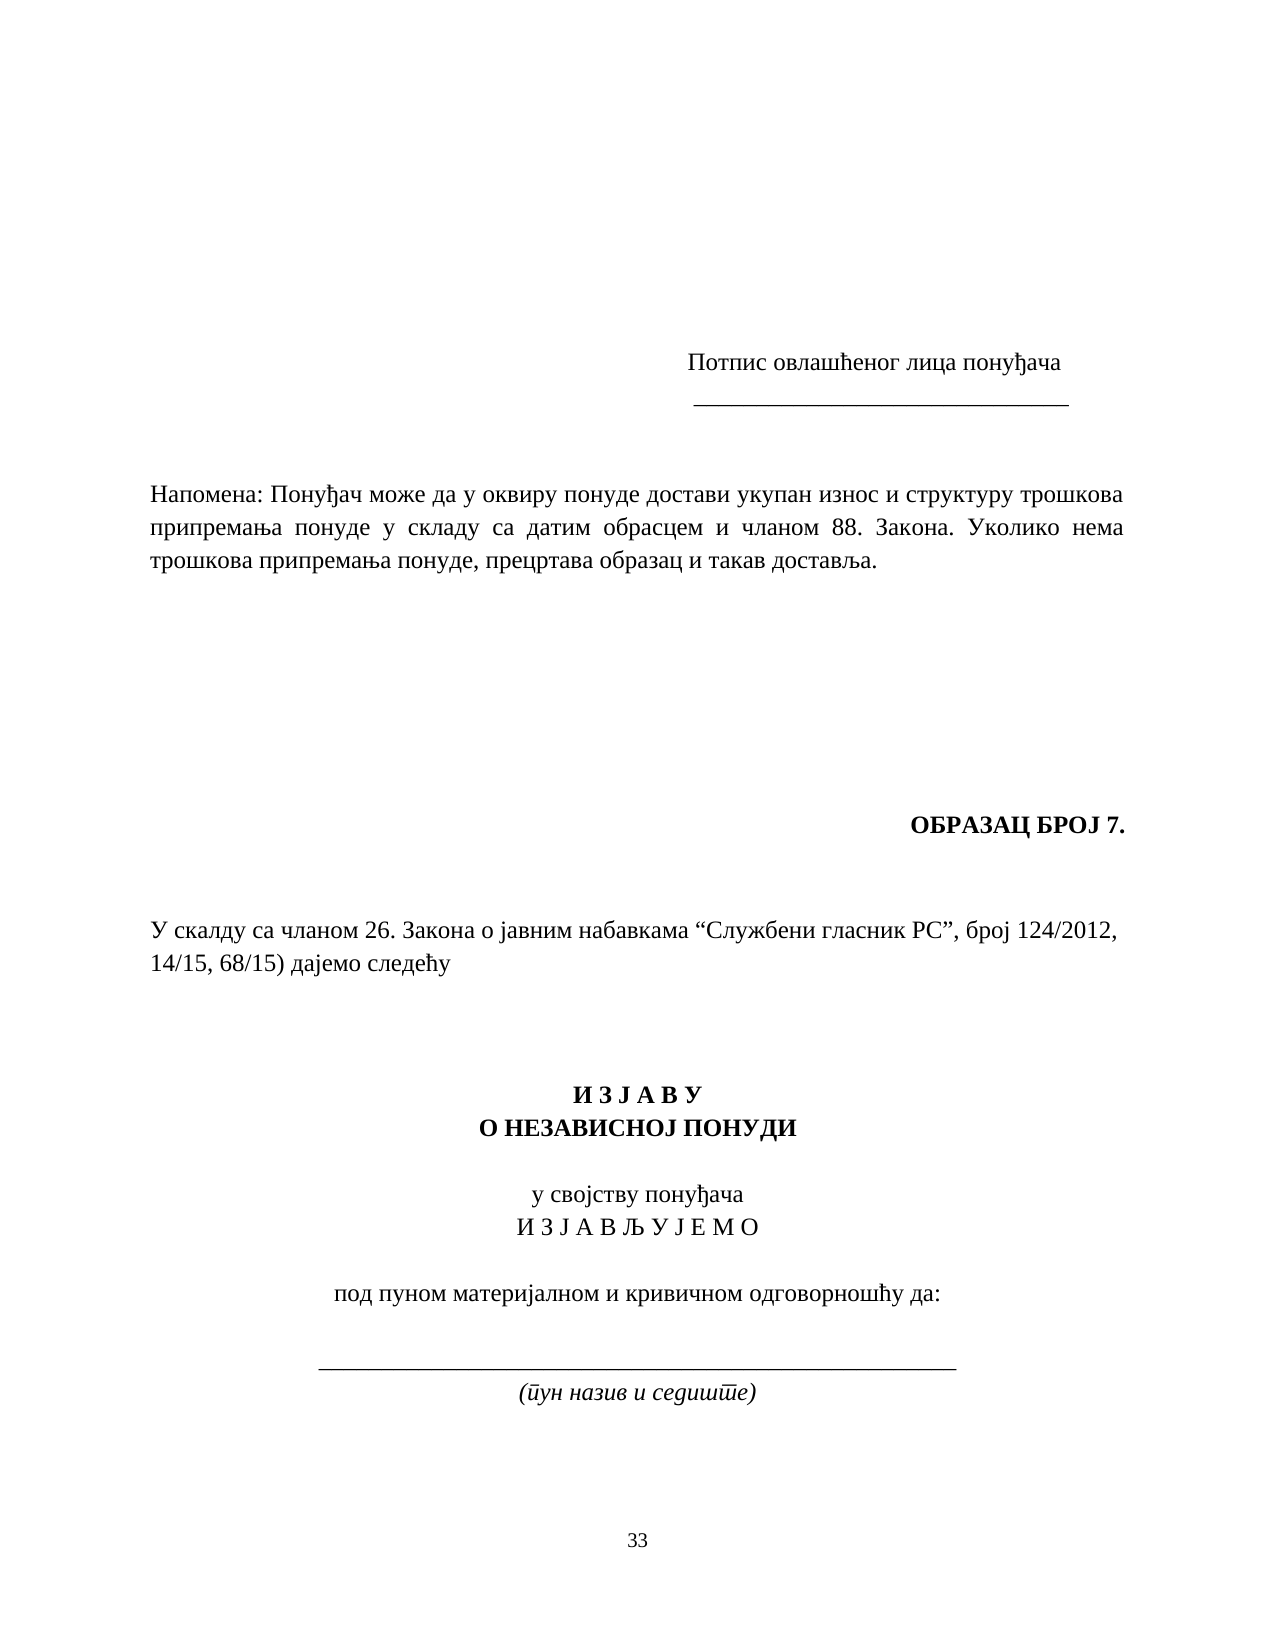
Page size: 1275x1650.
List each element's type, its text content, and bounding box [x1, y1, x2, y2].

text (пун назив и седиште) [150, 1377, 1125, 1406]
text ОБРАЗАЦ БРОЈ 7. [150, 810, 1125, 838]
text У скалду са чланом 26. Закона о јавним набавкама “Службени гласник РС”, број 124/2012, 14/15, 68/15) дајемо следећу [150, 915, 1125, 977]
text ______________________________ [150, 380, 1125, 409]
text И З Ј А В У [150, 1080, 1125, 1109]
text под пуном материјалном и кривичном одговорношћу да: [150, 1278, 1125, 1307]
text Напомена: Понуђач може да у оквиру понуде достави укупан износ и структуру трошкова припремања понуде у складу са датим обрасцем и чланом 88. Закона. Уколико нема трошкова припремања понуде, прецртава образац и такав доставља. [150, 479, 1125, 574]
text О НЕЗАВИСНОЈ ПОНУДИ [150, 1113, 1125, 1142]
text ___________________________________________________ [150, 1344, 1125, 1373]
text у својству понуђача [150, 1179, 1125, 1208]
text И З Ј А В Љ У Ј Е М О [150, 1212, 1125, 1241]
text Потпис овлашћеног лица понуђача [150, 347, 1125, 376]
